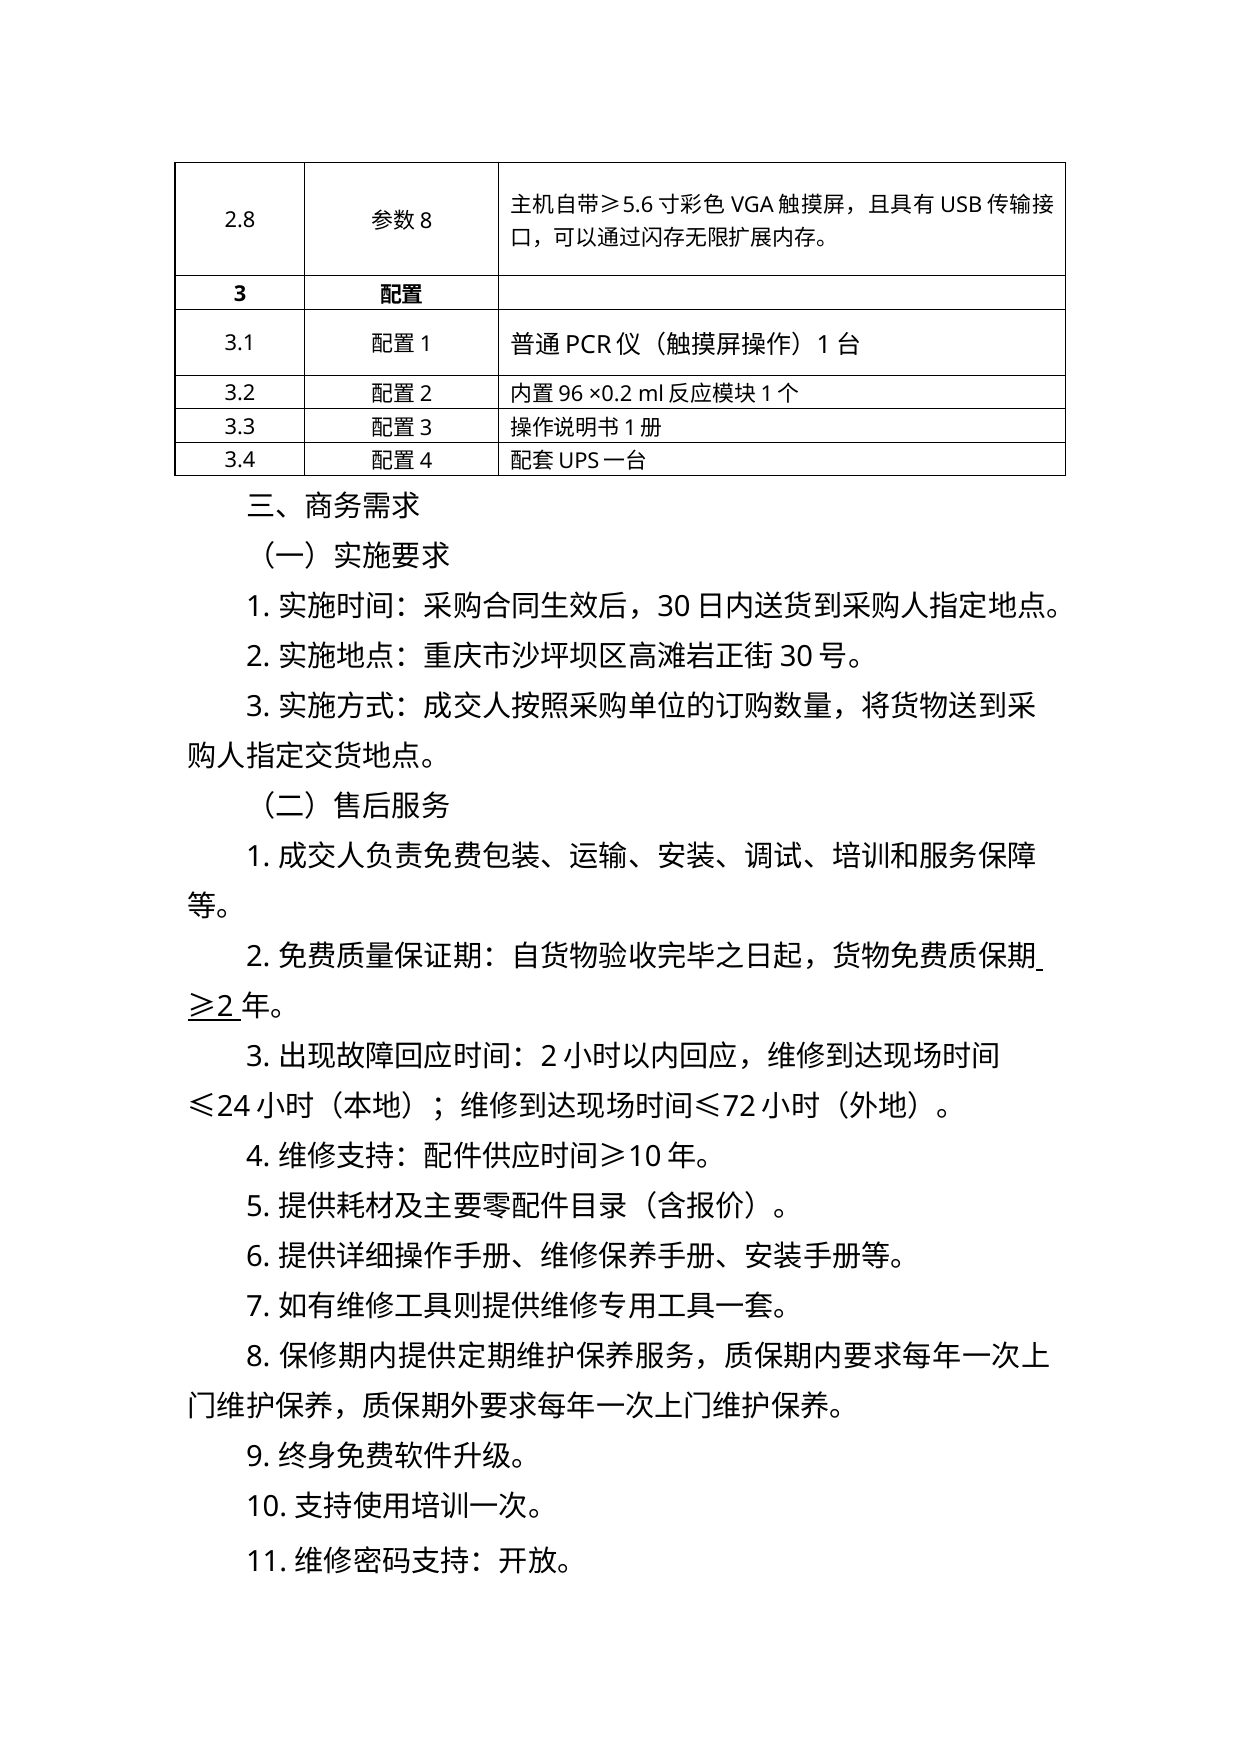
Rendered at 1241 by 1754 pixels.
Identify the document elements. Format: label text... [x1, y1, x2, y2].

table_cell 配置3 [305, 409, 498, 442]
text 2. 实施地点：重庆市沙坪坝区高滩岩正街30号。 [187, 626, 1053, 676]
text （二）售后服务 [187, 776, 1053, 826]
table_cell 配置2 [305, 376, 498, 408]
text 3. 出现故障回应时间：2小时以内回应，维修到达现场时间≤24小时（本地）；维修到达现场时间≤72小时（外地）。 [187, 1026, 1053, 1126]
text 9. 终身免费软件升级。 [187, 1426, 1053, 1476]
table_cell 普通PCR仪（触摸屏操作）1台 [499, 310, 1065, 375]
text 6. 提供详细操作手册、维修保养手册、安装手册等。 [187, 1226, 1053, 1276]
list 商务需求 [187, 476, 1053, 526]
text （一）实施要求 [187, 526, 1053, 576]
table_cell 3.2 [176, 376, 304, 408]
text 10. 支持使用培训一次。 [187, 1476, 1053, 1526]
text 8. 保修期内提供定期维护保养服务，质保期内要求每年一次上门维护保养，质保期外要求每年一次上门维护保养。 [187, 1326, 1053, 1426]
table_cell 配置4 [305, 443, 498, 475]
table_cell [499, 276, 1065, 309]
text 3. 实施方式：成交人按照采购单位的订购数量，将货物送到采购人指定交货地点。 [187, 676, 1053, 776]
text 1. 成交人负责免费包装、运输、安装、调试、培训和服务保障等。 [187, 826, 1053, 926]
table_cell 配置 [305, 276, 498, 309]
table_cell 3.3 [176, 409, 304, 442]
table_cell 主机自带≥5.6寸彩色 VGA触摸屏，且具有USB传输接口，可以通过闪存无限扩展内存。 [499, 163, 1065, 275]
table_cell 2.8 [176, 163, 304, 275]
text 4. 维修支持：配件供应时间≥10年。 [187, 1126, 1053, 1176]
text 11. 维修密码支持：开放。 [187, 1526, 1053, 1591]
table_cell 3 [176, 276, 304, 309]
table_cell 操作说明书1册 [499, 409, 1065, 442]
table_cell 参数8 [305, 163, 498, 275]
text 7. 如有维修工具则提供维修专用工具一套。 [187, 1276, 1053, 1326]
text 2. 免费质量保证期：自货物验收完毕之日起，货物免费质保期 ≥2 年。 [187, 926, 1053, 1026]
table_cell 配置1 [305, 310, 498, 375]
text 1. 实施时间：采购合同生效后，30日内送货到采购人指定地点。 [187, 576, 1053, 626]
table_cell 3.1 [176, 310, 304, 375]
table_cell 内置96 ×0.2 ml反应模块1个 [499, 376, 1065, 408]
text 5. 提供耗材及主要零配件目录（含报价）。 [187, 1176, 1053, 1226]
table_cell 3.4 [176, 443, 304, 475]
table_cell 配套UPS一台 [499, 443, 1065, 475]
